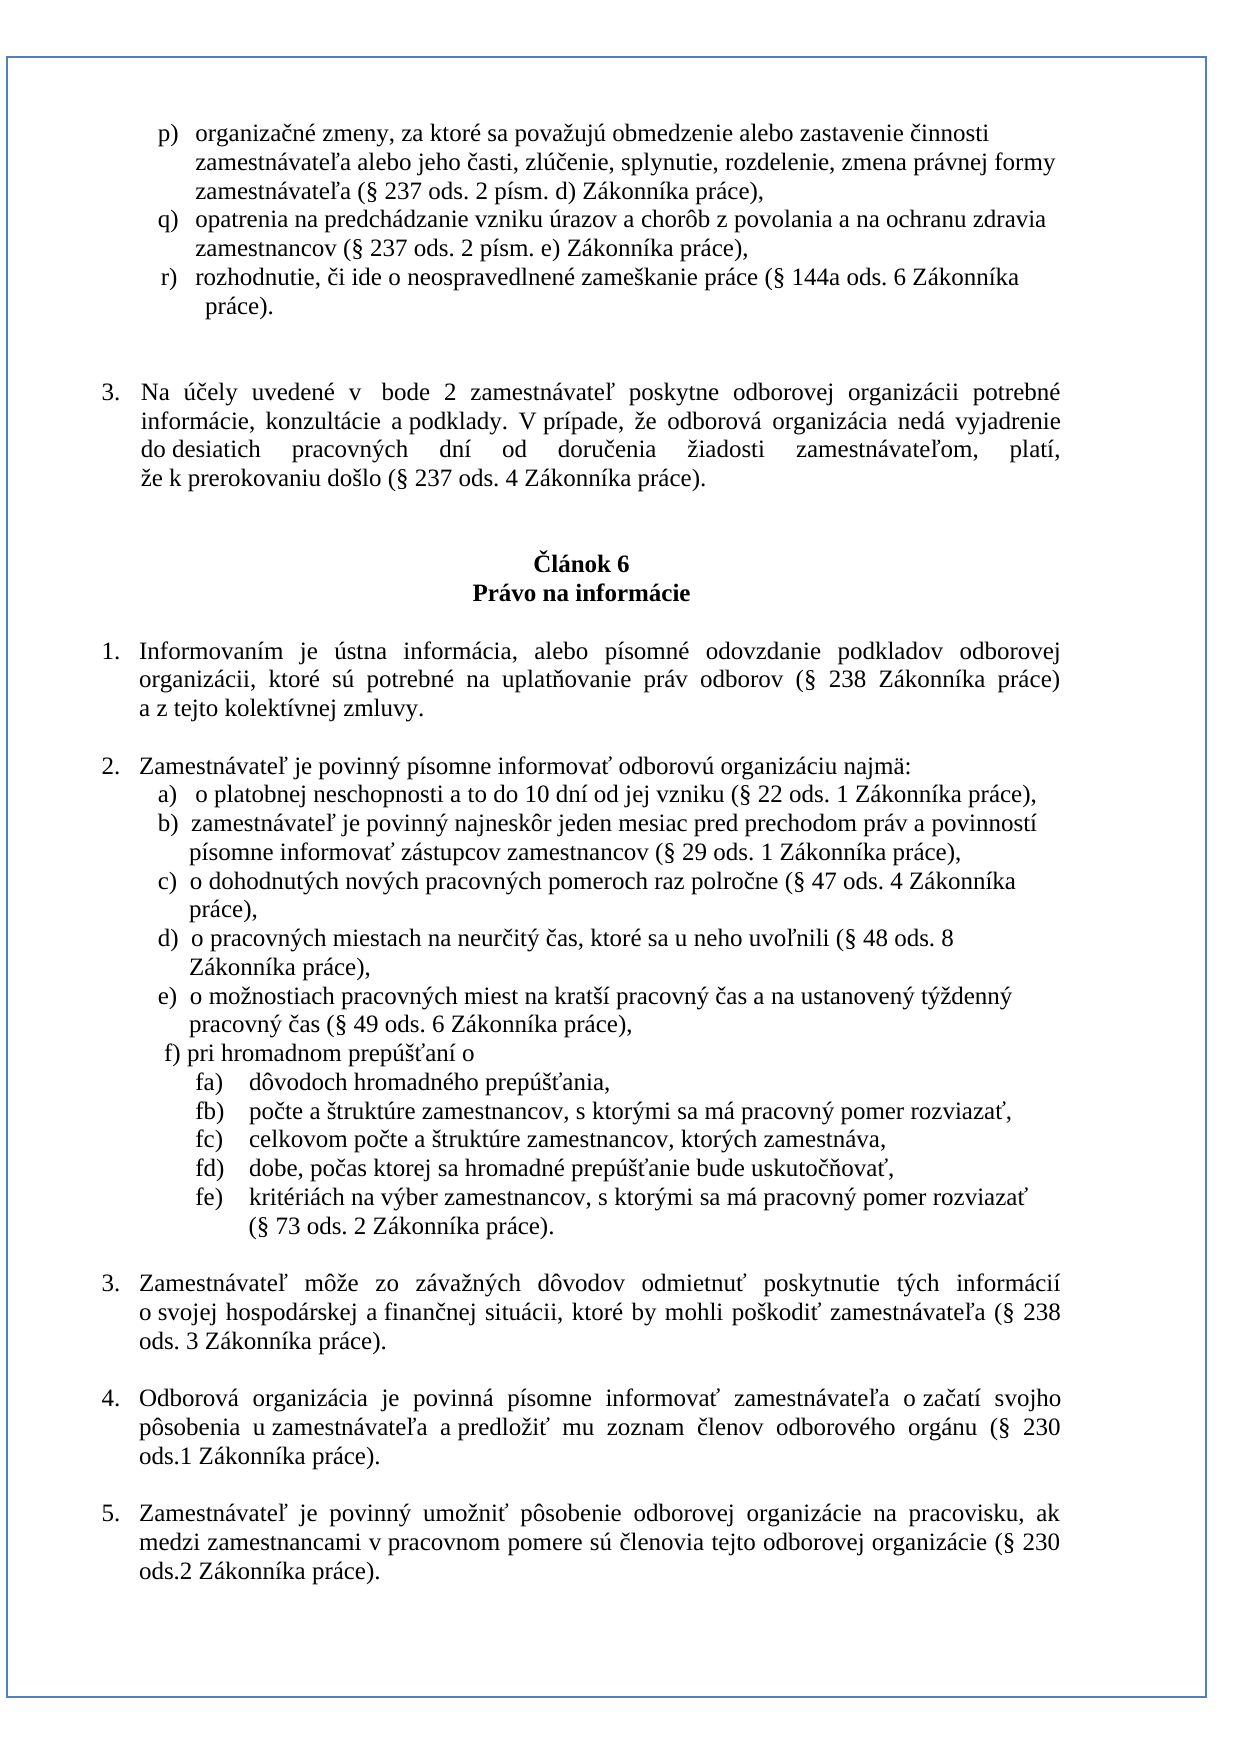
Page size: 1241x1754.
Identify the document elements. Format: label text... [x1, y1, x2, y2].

list Odborová organizácia je povinná písomne informovať zamestnávateľa o začatí svojho pôsobenia u zamestnávateľa a predložiť mu zoznam členov odborového orgánu (§ 230 ods.1 Zákonníka práce). [101, 1383, 1061, 1469]
list opatrenia na predchádzanie vzniku úrazov a chorôb z povolania a na ochranu zdravia zamestnancov (§ 237 ods. 2 písm. e) Zákonníka práce), [158, 204, 1061, 262]
text pracovný čas (§ 49 ods. 6 Zákonníka práce), [101, 1009, 1061, 1038]
text b) zamestnávateľ je povinný najneskôr jeden mesiac pred prechodom práv a povinností [158, 808, 1061, 837]
list organizačné zmeny, za ktoré sa považujú obmedzenie alebo zastavenie činnosti zamestnávateľa alebo jeho časti, zlúčenie, splynutie, rozdelenie, zmena právnej formy zamestnávateľa (§ 237 ods. 2 písm. d) Zákonníka práce), [158, 118, 1061, 204]
text Právo na informácie [101, 578, 1061, 607]
text d) o pracovných miestach na neurčitý čas, ktoré sa u neho uvoľnili (§ 48 ods. 8 Zákonníka práce), [101, 923, 1061, 981]
text fc) celkovom počte a štruktúre zamestnancov, ktorých zamestnáva, [195, 1124, 1061, 1153]
list Zamestnávateľ je povinný písomne informovať odborovú organizáciu najmä: [101, 751, 1061, 779]
text f) pri hromadnom prepúšťaní o [101, 1038, 1061, 1067]
text e) o možnostiach pracovných miest na kratší pracovný čas a na ustanovený týždenný [101, 981, 1061, 1009]
text (§ 73 ods. 2 Zákonníka práce). [174, 1211, 1061, 1239]
list o platobnej neschopnosti a to do 10 dní od jej vzniku (§ 22 ods. 1 Zákonníka práce), [158, 779, 1061, 808]
text Článok 6 [101, 549, 1061, 578]
list Zamestnávateľ môže zo závažných dôvodov odmietnuť poskytnutie tých informácií o svojej hospodárskej a finančnej situácii, ktoré by mohli poškodiť zamestnávateľa (§ 238 ods. 3 Zákonníka práce). [101, 1268, 1061, 1354]
list Zamestnávateľ je povinný umožniť pôsobenie odborovej organizácie na pracovisku, ak medzi zamestnancami v pracovnom pomere sú členovia tejto odborovej organizácie (§ 230 ods.2 Zákonníka práce). [101, 1498, 1061, 1584]
text fa) dôvodoch hromadného prepúšťania, [195, 1067, 1061, 1096]
text fd) dobe, počas ktorej sa hromadné prepúšťanie bude uskutočňovať, [195, 1153, 1061, 1182]
list Informovaním je ústna informácia, alebo písomné odovzdanie podkladov odborovej organizácii, ktoré sú potrebné na uplatňovanie práv odborov (§ 238 Zákonníka práce) a z tejto kolektívnej zmluvy. [101, 636, 1061, 722]
text c) o dohodnutých nových pracovných pomeroch raz polročne (§ 47 ods. 4 Zákonníka [101, 866, 1061, 894]
list rozhodnutie, či ide o neospravedlnené zameškanie práce (§ 144a ods. 6 Zákonníka práce). [161, 262, 1061, 319]
text práce), [101, 894, 1061, 923]
text fb) počte a štruktúre zamestnancov, s ktorými sa má pracovný pomer rozviazať, [195, 1096, 1061, 1124]
text fe) kritériách na výber zamestnancov, s ktorými sa má pracovný pomer rozviazať [195, 1182, 1061, 1211]
list Na účely uvedené v bode 2 zamestnávateľ poskytne odborovej organizácii potrebné informácie, konzultácie a podklady. V prípade, že odborová organizácia nedá vyjadrenie do desiatich pracovných dní od doručenia žiadosti zamestnávateľom, platí, že k prerokovaniu došlo (§ 237 ods. 4 Zákonníka práce). [101, 377, 1061, 492]
text písomne informovať zástupcov zamestnancov (§ 29 ods. 1 Zákonníka práce), [101, 837, 1061, 866]
